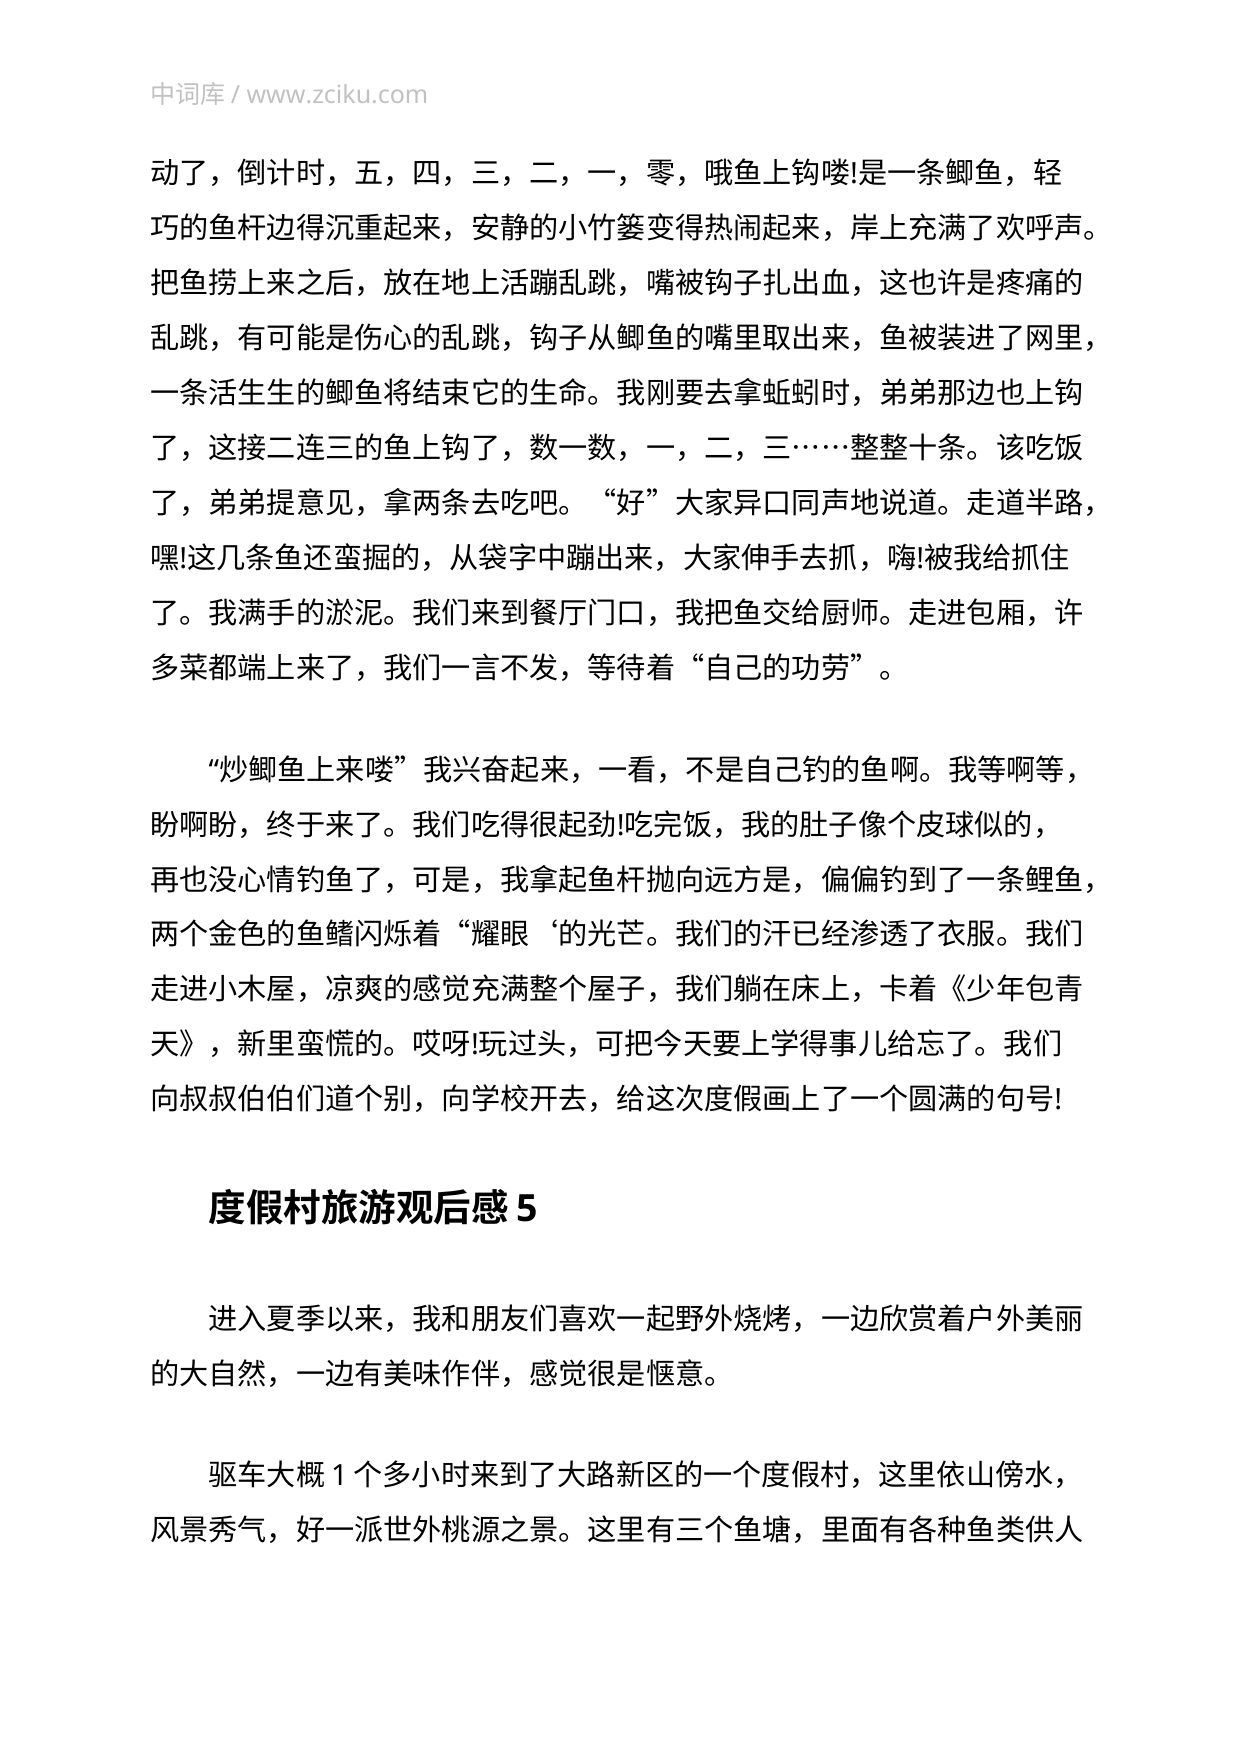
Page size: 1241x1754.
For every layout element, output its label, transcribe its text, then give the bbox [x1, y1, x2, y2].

text 度假村旅游观后感5 [150, 1178, 1090, 1232]
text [150, 1452, 1090, 1549]
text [150, 150, 1090, 687]
text “炒鲫鱼上来喽”我兴奋起来，一看，不是自己钓的鱼啊。我等啊等，盼啊盼，终于来了。我们吃得很起劲!吃完饭，我的肚子像个皮球似的，再也没心情钓鱼了，可是，我拿起鱼杆抛向远方是，偏偏钓到了一条鲤鱼，两个金色的鱼鳍闪烁着“耀眼‘的光芒。我们的汗已经渗透了衣服。我们走进小木屋，凉爽的感觉充满整个屋子，我们躺在床上，卡着《少年包青天》，新里蛮慌的。哎呀!玩过头，可把今天要上学得事儿给忘了。我们向叔叔伯伯们道个别，向学校开去，给这次度假画上了一个圆满的句号! [150, 746, 1090, 1118]
text 进入夏季以来，我和朋友们喜欢一起野外烧烤，一边欣赏着户外美丽的大自然，一边有美味作伴，感觉很是惬意。 [150, 1295, 1090, 1392]
